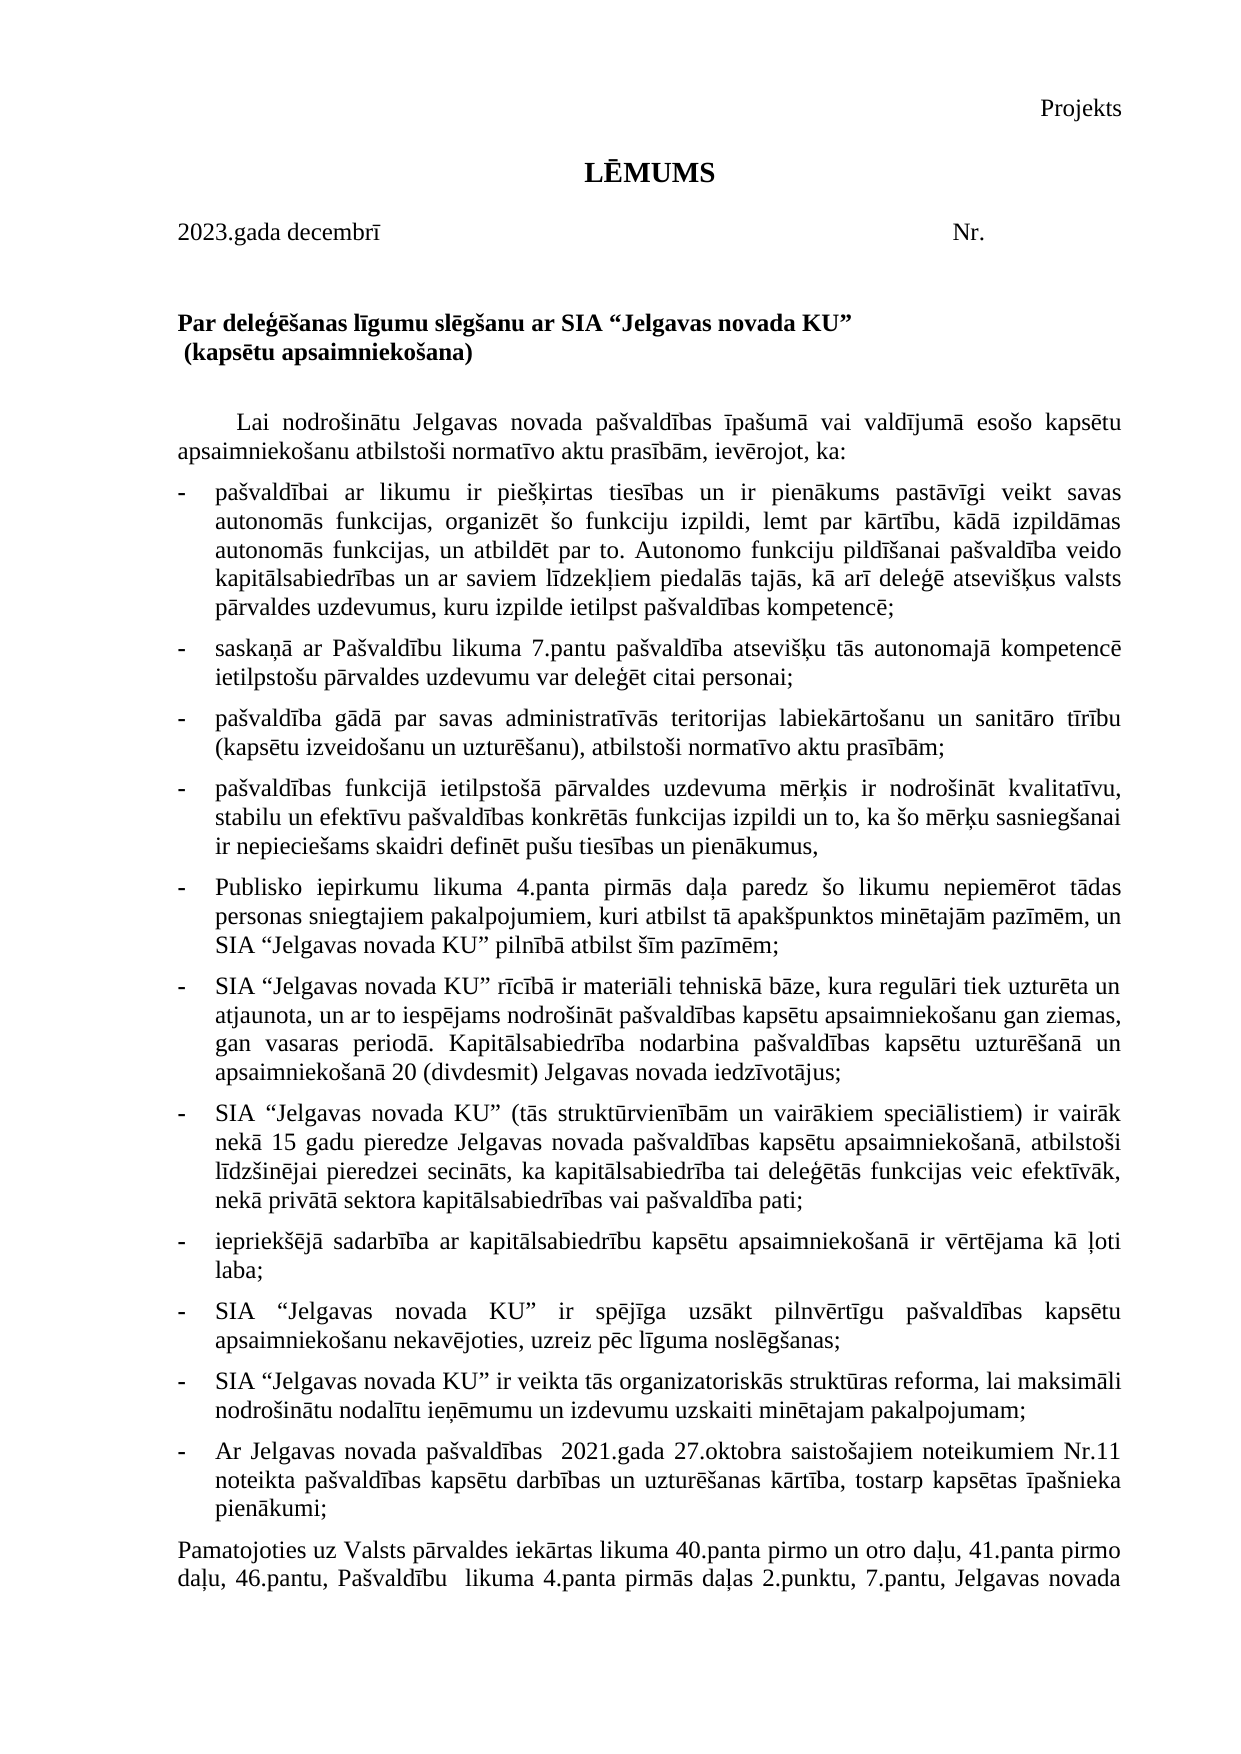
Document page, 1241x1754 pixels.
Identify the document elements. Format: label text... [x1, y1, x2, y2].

text Par deleģēšanas līgumu slēgšanu ar SIA “Jelgavas novada KU” [177, 308, 1122, 337]
list SIA “Jelgavas novada KU” rīcībā ir materiāli tehniskā bāze, kura regulāri tiek uzturēta un atjaunota, un ar to iespējams nodrošināt pašvaldības kapsētu apsaimniekošanu gan ziemas, gan vasaras periodā. Kapitālsabiedrība nodarbina pašvaldības kapsētu uzturēšanā un apsaimniekošanā 20 (divdesmit) Jelgavas novada iedzīvotājus; [177, 971, 1122, 1086]
list Publisko iepirkumu likuma 4.panta pirmās daļa paredz šo likumu nepiemērot tādas personas sniegtajiem pakalpojumiem, kuri atbilst tā apakšpunktos minētajām pazīmēm, un SIA “Jelgavas novada KU” pilnībā atbilst šīm pazīmēm; [177, 872, 1122, 958]
list saskaņā ar Pašvaldību likuma 7.pantu pašvaldība atsevišķu tās autonomajā kompetencē ietilpstošu pārvaldes uzdevumu var deleģēt citai personai; [177, 633, 1122, 691]
list Ar Jelgavas novada pašvaldības 2021.gada 27.oktobra saistošajiem noteikumiem Nr.11 noteikta pašvaldības kapsētu darbības un uzturēšanas kārtība, tostarp kapsētas īpašnieka pienākumi; [177, 1436, 1122, 1522]
text 2023.gada decembrī Nr. [177, 217, 1122, 246]
list pašvaldības funkcijā ietilpstošā pārvaldes uzdevuma mērķis ir nodrošināt kvalitatīvu, stabilu un efektīvu pašvaldības konkrētās funkcijas izpildi un to, ka šo mērķu sasniegšanai ir nepieciešams skaidri definēt pušu tiesības un pienākumus, [177, 773, 1122, 860]
list pašvaldībai ar likumu ir piešķirtas tiesības un ir pienākums pastāvīgi veikt savas autonomās funkcijas, organizēt šo funkciju izpildi, lemt par kārtību, kādā izpildāmas autonomās funkcijas, un atbildēt par to. Autonomo funkciju pildīšanai pašvaldība veido kapitālsabiedrības un ar saviem līdzekļiem piedalās tajās, kā arī deleģē atsevišķus valsts pārvaldes uzdevumus, kuru izpilde ietilpst pašvaldības kompetencē; [177, 477, 1122, 621]
list SIA “Jelgavas novada KU” ir spējīga uzsākt pilnvērtīgu pašvaldības kapsētu apsaimniekošanu nekavējoties, uzreiz pēc līguma noslēgšanas; [177, 1296, 1122, 1353]
list SIA “Jelgavas novada KU” (tās struktūrvienībām un vairākiem speciālistiem) ir vairāk nekā 15 gadu pieredze Jelgavas novada pašvaldības kapsētu apsaimniekošanā, atbilstoši līdzšinējai pieredzei secināts, ka kapitālsabiedrība tai deleģētās funkcijas veic efektīvāk, nekā privātā sektora kapitālsabiedrības vai pašvaldība pati; [177, 1098, 1122, 1213]
list SIA “Jelgavas novada KU” ir veikta tās organizatoriskās struktūras reforma, lai maksimāli nodrošinātu nodalītu ieņēmumu un izdevumu uzskaiti minētajam pakalpojumam; [177, 1366, 1122, 1423]
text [177, 1535, 1122, 1592]
list iepriekšējā sadarbība ar kapitālsabiedrību kapsētu apsaimniekošanā ir vērtējama kā ļoti laba; [177, 1226, 1122, 1283]
text Projekts [177, 93, 1122, 122]
list pašvaldība gādā par savas administratīvās teritorijas labiekārtošanu un sanitāro tīrību (kapsētu izveidošanu un uzturēšanu), atbilstoši normatīvo aktu prasībām; [177, 703, 1122, 761]
text (kapsētu apsaimniekošana) [177, 337, 1122, 366]
text Lai nodrošinātu Jelgavas novada pašvaldības īpašumā vai valdījumā esošo kapsētu apsaimniekošanu atbilstoši normatīvo aktu prasībām, ievērojot, ka: [177, 407, 1122, 465]
